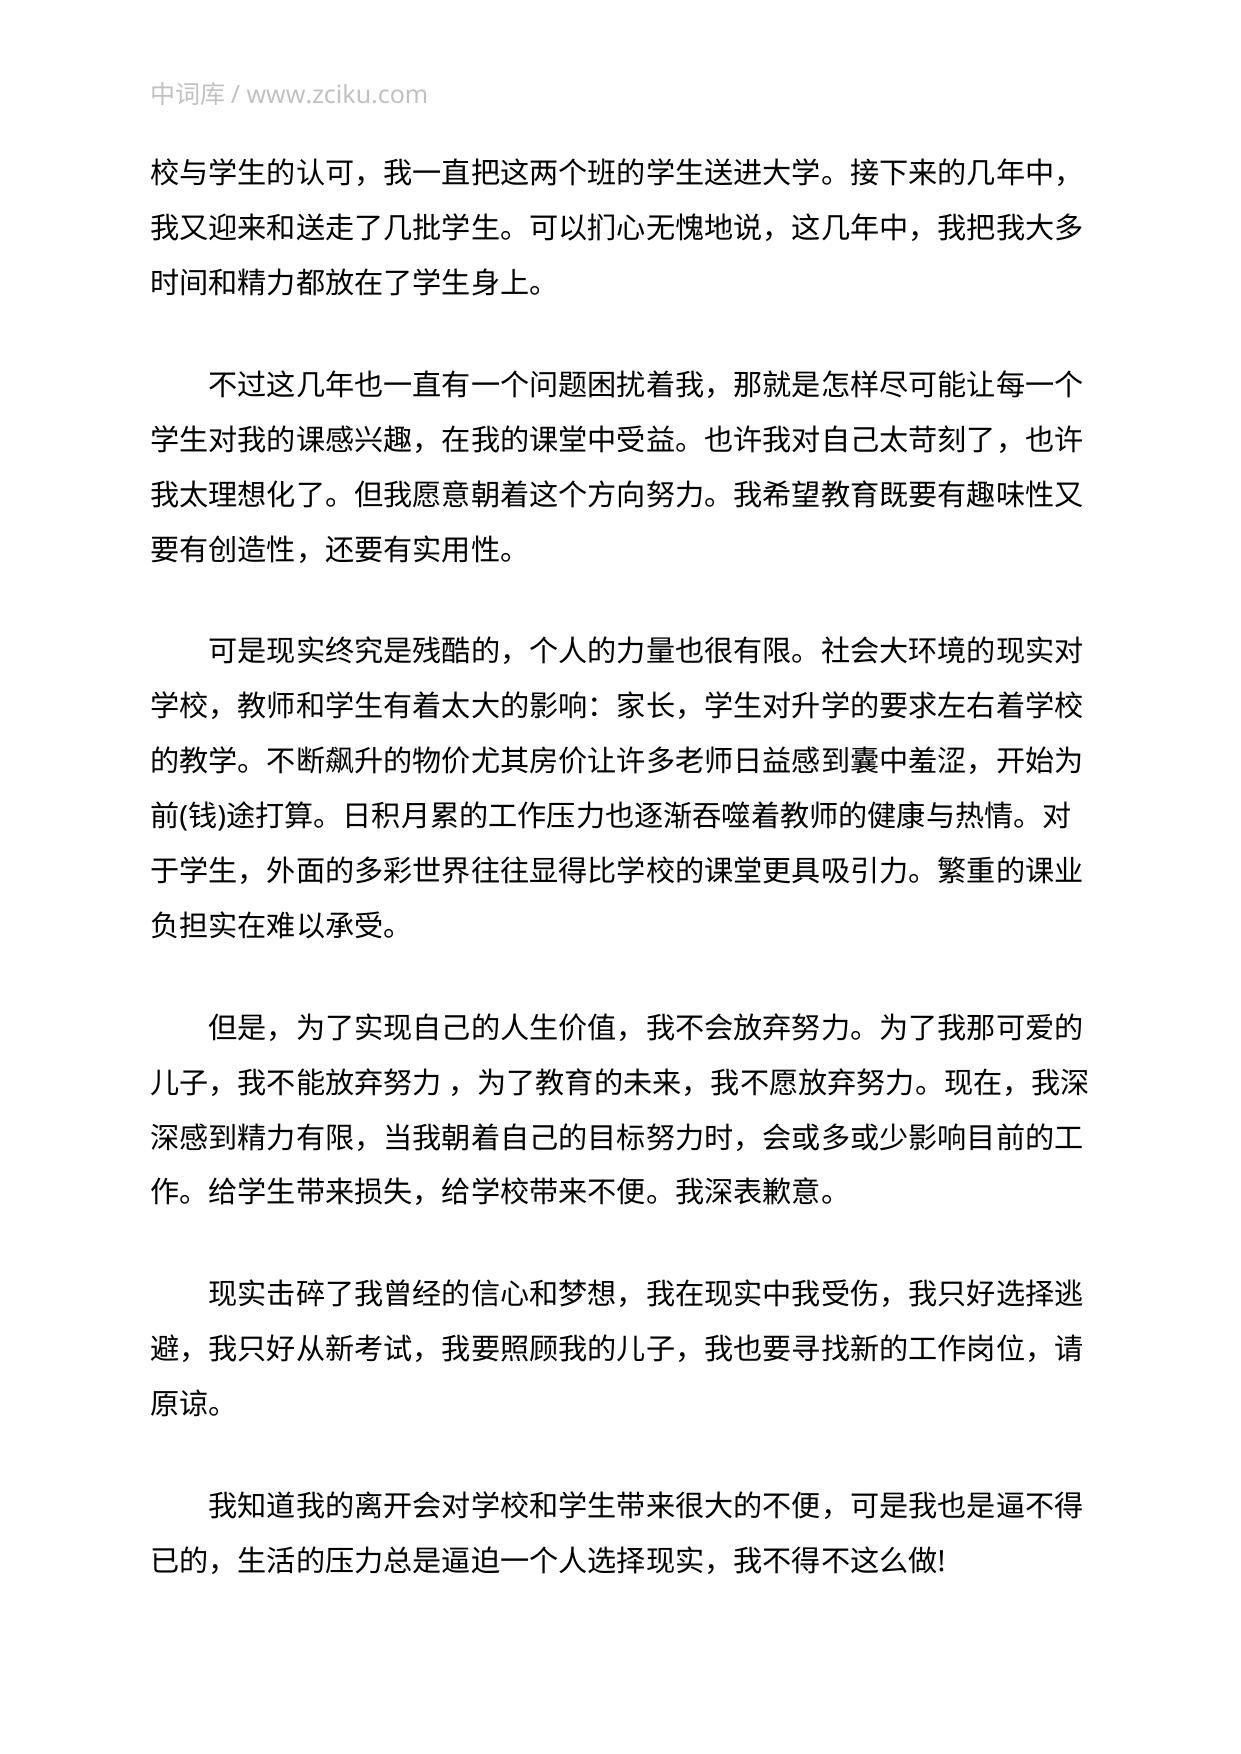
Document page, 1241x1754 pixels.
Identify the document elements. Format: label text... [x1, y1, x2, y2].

text 不过这几年也一直有一个问题困扰着我，那就是怎样尽可能让每一个学生对我的课感兴趣，在我的课堂中受益。也许我对自己太苛刻了，也许我太理想化了。但我愿意朝着这个方向努力。我希望教育既要有趣味性又要有创造性，还要有实用性。 [150, 362, 1090, 568]
text 可是现实终究是残酷的，个人的力量也很有限。社会大环境的现实对学校，教师和学生有着太大的影响：家长，学生对升学的要求左右着学校的教学。不断飙升的物价尤其房价让许多老师日益感到囊中羞涩，开始为前(钱)途打算。日积月累的工作压力也逐渐吞噬着教师的健康与热情。对于学生，外面的多彩世界往往显得比学校的课堂更具吸引力。繁重的课业负担实在难以承受。 [150, 628, 1090, 945]
text 现实击碎了我曾经的信心和梦想，我在现实中我受伤，我只好选择逃避，我只好从新考试，我要照顾我的儿子，我也要寻找新的工作岗位，请原谅。 [150, 1271, 1090, 1423]
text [150, 150, 1090, 302]
text 但是，为了实现自己的人生价值，我不会放弃努力。为了我那可爱的儿子，我不能放弃努力 ，为了教育的未来，我不愿放弃努力。现在，我深深感到精力有限，当我朝着自己的目标努力时，会或多或少影响目前的工作。给学生带来损失，给学校带来不便。我深表歉意。 [150, 1004, 1090, 1211]
text 我知道我的离开会对学校和学生带来很大的不便，可是我也是逼不得已的，生活的压力总是逼迫一个人选择现实，我不得不这么做! [150, 1482, 1090, 1580]
